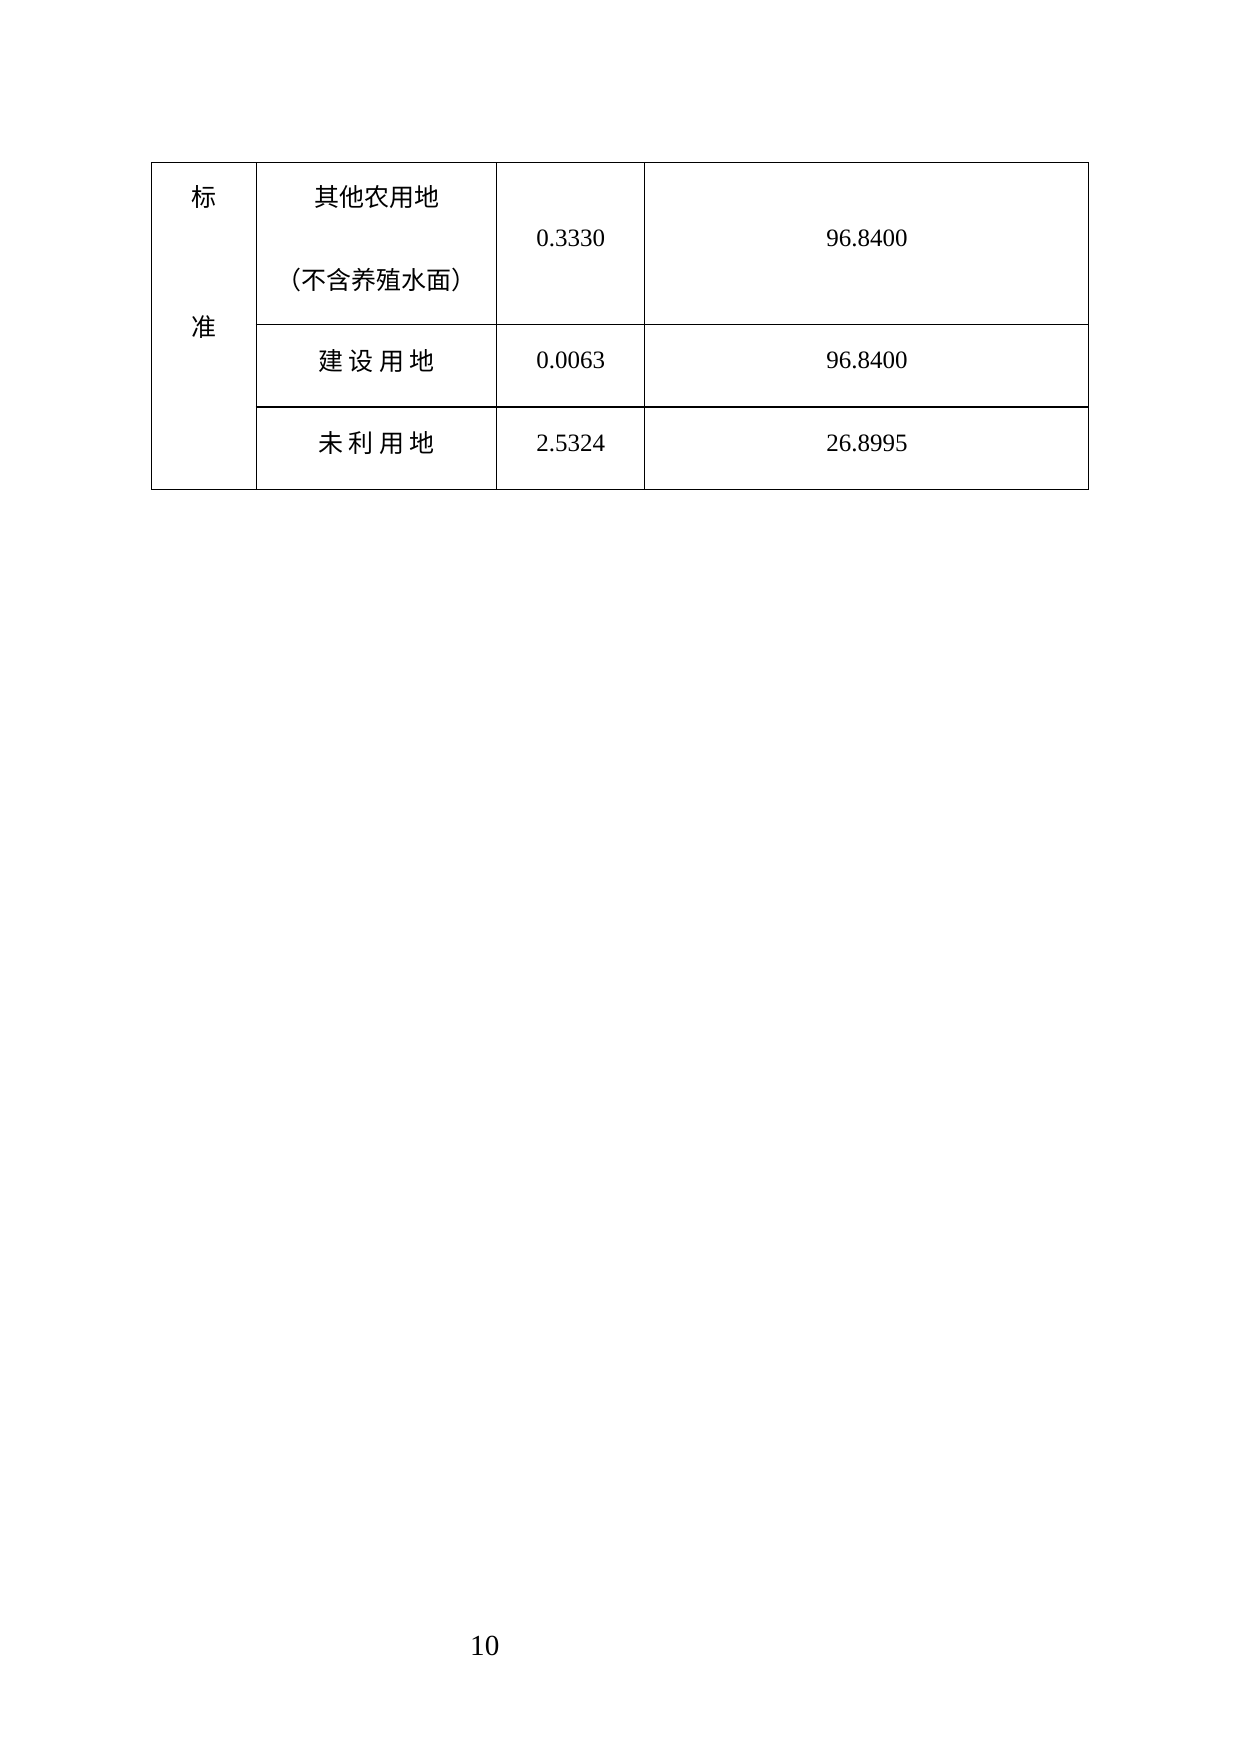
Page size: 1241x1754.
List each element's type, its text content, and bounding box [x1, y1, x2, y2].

table_cell 0.0063 [497, 325, 644, 406]
table_cell 0.3330 [497, 163, 644, 324]
table_cell 2.5324 [497, 408, 644, 489]
table_cell 96.8400 [645, 163, 1088, 324]
table_cell 96.8400 [645, 325, 1088, 406]
table_cell 26.8995 [645, 408, 1088, 489]
table_cell 建 设 用 地 [257, 325, 496, 406]
table_cell 未 利 用 地 [257, 408, 496, 489]
table_cell 其他农用地 （不含养殖水面） [257, 163, 496, 324]
